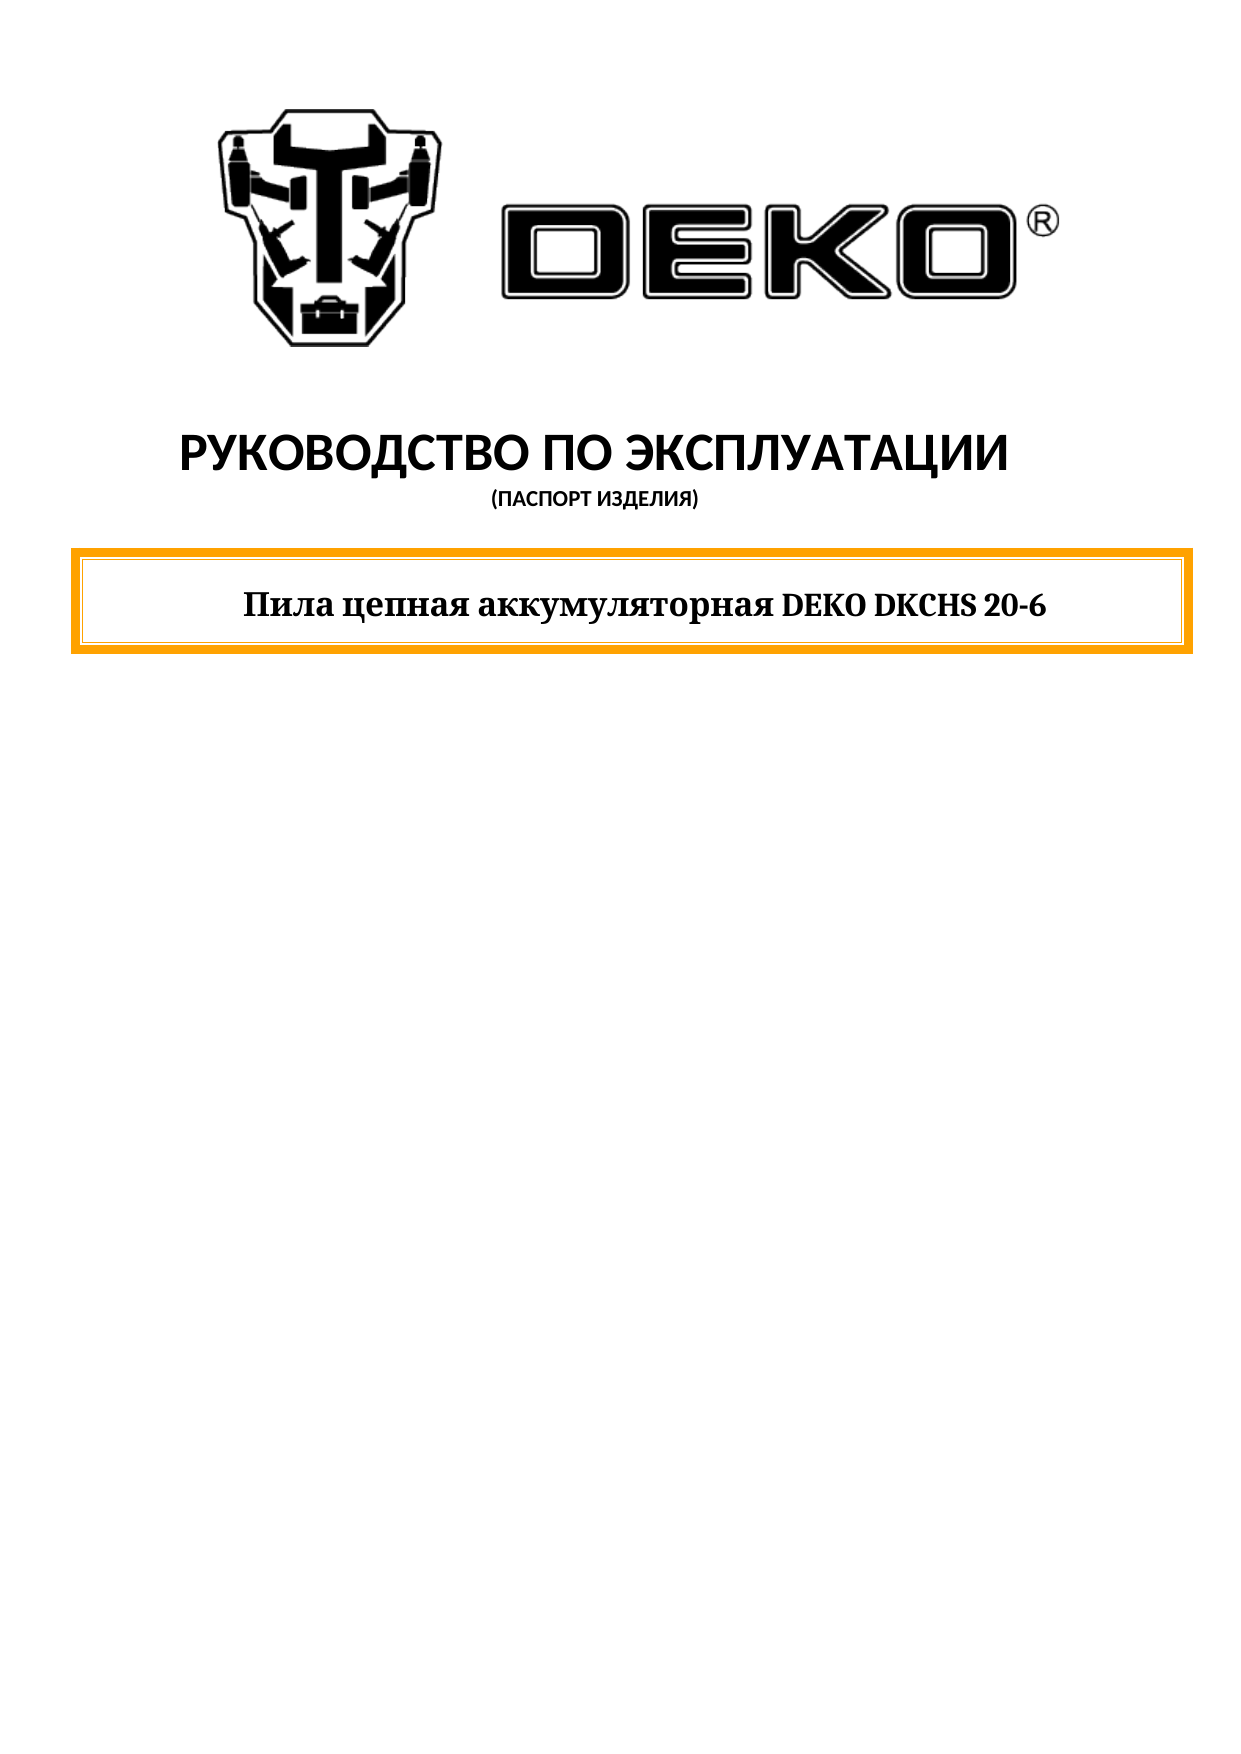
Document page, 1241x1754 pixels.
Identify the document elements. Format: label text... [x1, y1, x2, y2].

text (ПАСПОРТ ИЗДЕЛИЯ) [77, 484, 1112, 512]
table_header Пила цепная аккумуляторная DEKO DKCHS 20-6 [83, 560, 1181, 642]
picture [217, 109, 1060, 347]
text РУКОВОДСТВО ПО ЭКСПЛУАТАЦИИ [77, 418, 1112, 484]
